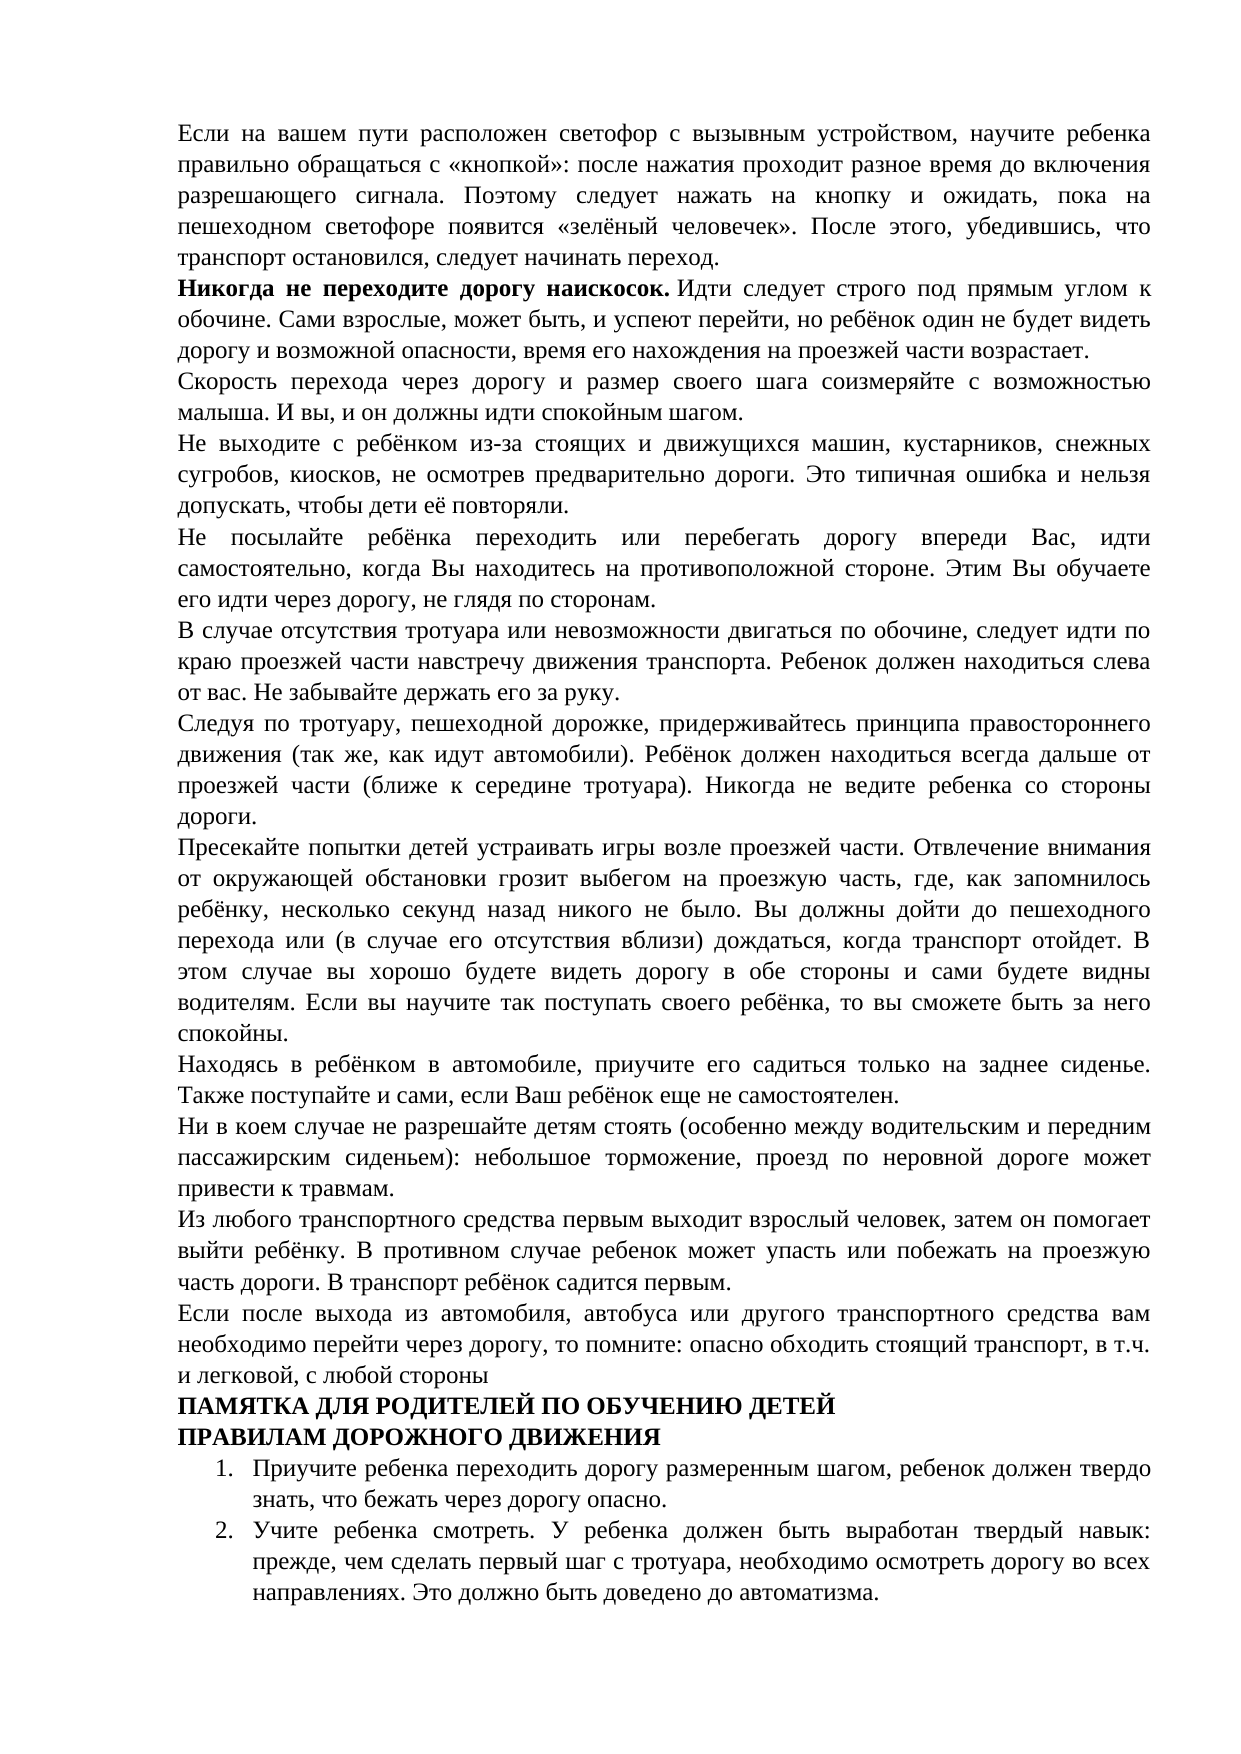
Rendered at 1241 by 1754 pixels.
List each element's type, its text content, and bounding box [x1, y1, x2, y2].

text ПАМЯТКА ДЛЯ РОДИТЕЛЕЙ ПО ОБУЧЕНИЮ ДЕТЕЙ [177, 1391, 1152, 1419]
text ПРАВИЛАМ ДОРОЖНОГО ДВИЖЕНИЯ [177, 1422, 1152, 1451]
text Не посылайте ребёнка переходить или перебегать дорогу впереди Вас, идти самостоятельно, когда Вы находитесь на противоположной стороне. Этим Вы обучаете его идти через дорогу, не глядя по сторонам. [177, 522, 1152, 612]
text Скорость перехода через дорогу и размер своего шага соизмеряйте с возможностью малыша. И вы, и он должны идти спокойным шагом. [177, 366, 1152, 426]
text Если после выхода из автомобиля, автобуса или другого транспортного средства вам необходимо перейти через дорогу, то помните: опасно обходить стоящий транспорт, в т.ч. и легковой, с любой стороны [177, 1298, 1152, 1388]
text Из любого транспортного средства первым выходит взрослый человек, затем он помогает выйти ребёнку. В противном случае ребенок может упасть или побежать на проезжую часть дороги. В транспорт ребёнок садится первым. [177, 1204, 1152, 1295]
text Ни в коем случае не разрешайте детям стоять (особенно между водительским и передним пассажирским сиденьем): небольшое торможение, проезд по неровной дороге может привести к травмам. [177, 1111, 1152, 1202]
text Не выходите с ребёнком из-за стоящих и движущихся машин, кустарников, снежных сугробов, киосков, не осмотрев предварительно дороги. Это типичная ошибка и нельзя допускать, чтобы дети её повторяли. [177, 428, 1152, 519]
text В случае отсутствия тротуара или невозможности двигаться по обочине, следует идти по краю проезжей части навстречу движения транспорта. Ребенок должен находиться слева от вас. Не забывайте держать его за руку. [177, 615, 1152, 706]
text Если на вашем пути расположен светофор с вызывным устройством, научите ребенка правильно обращаться с «кнопкой»: после нажатия проходит разное время до включения разрешающего сигнала. Поэтому следует нажать на кнопку и ожидать, пока на пешеходном светофоре появится «зелёный человечек». После этого, убедившись, что транспорт остановился, следует начинать переход. [177, 118, 1152, 271]
list Приучите ребенка переходить дорогу размеренным шагом, ребенок должен твердо знать, что бежать через дорогу опасно. [215, 1453, 1152, 1513]
text Никогда не переходите дорогу наискосок. Идти следует строго под прямым углом к обочине. Сами взрослые, может быть, и успеют перейти, но ребёнок один не будет видеть дорогу и возможной опасности, время его нахождения на проезжей части возрастает. [177, 273, 1152, 364]
list Учите ребенка смотреть. У ребенка должен быть выработан твердый навык: прежде, чем сделать первый шаг с тротуара, необходимо осмотреть дорогу во всех направлениях. Это должно быть доведено до автоматизма. [215, 1515, 1152, 1606]
text Находясь в ребёнком в автомобиле, приучите его садиться только на заднее сиденье. Также поступайте и сами, если Ваш ребёнок еще не самостоятелен. [177, 1049, 1152, 1109]
text Следуя по тротуару, пешеходной дорожке, придерживайтесь принципа правостороннего движения (так же, как идут автомобили). Ребёнок должен находиться всегда дальше от проезжей части (ближе к середине тротуара). Никогда не ведите ребенка со стороны дороги. [177, 708, 1152, 830]
text Пресекайте попытки детей устраивать игры возле проезжей части. Отвлечение внимания от окружающей обстановки грозит выбегом на проезжую часть, где, как запомнилось ребёнку, несколько секунд назад никого не было. Вы должны дойти до пешеходного перехода или (в случае его отсутствия вблизи) дождаться, когда транспорт отойдет. В этом случае вы хорошо будете видеть дорогу в обе стороны и сами будете видны водителям. Если вы научите так поступать своего ребёнка, то вы сможете быть за него спокойны. [177, 832, 1152, 1047]
